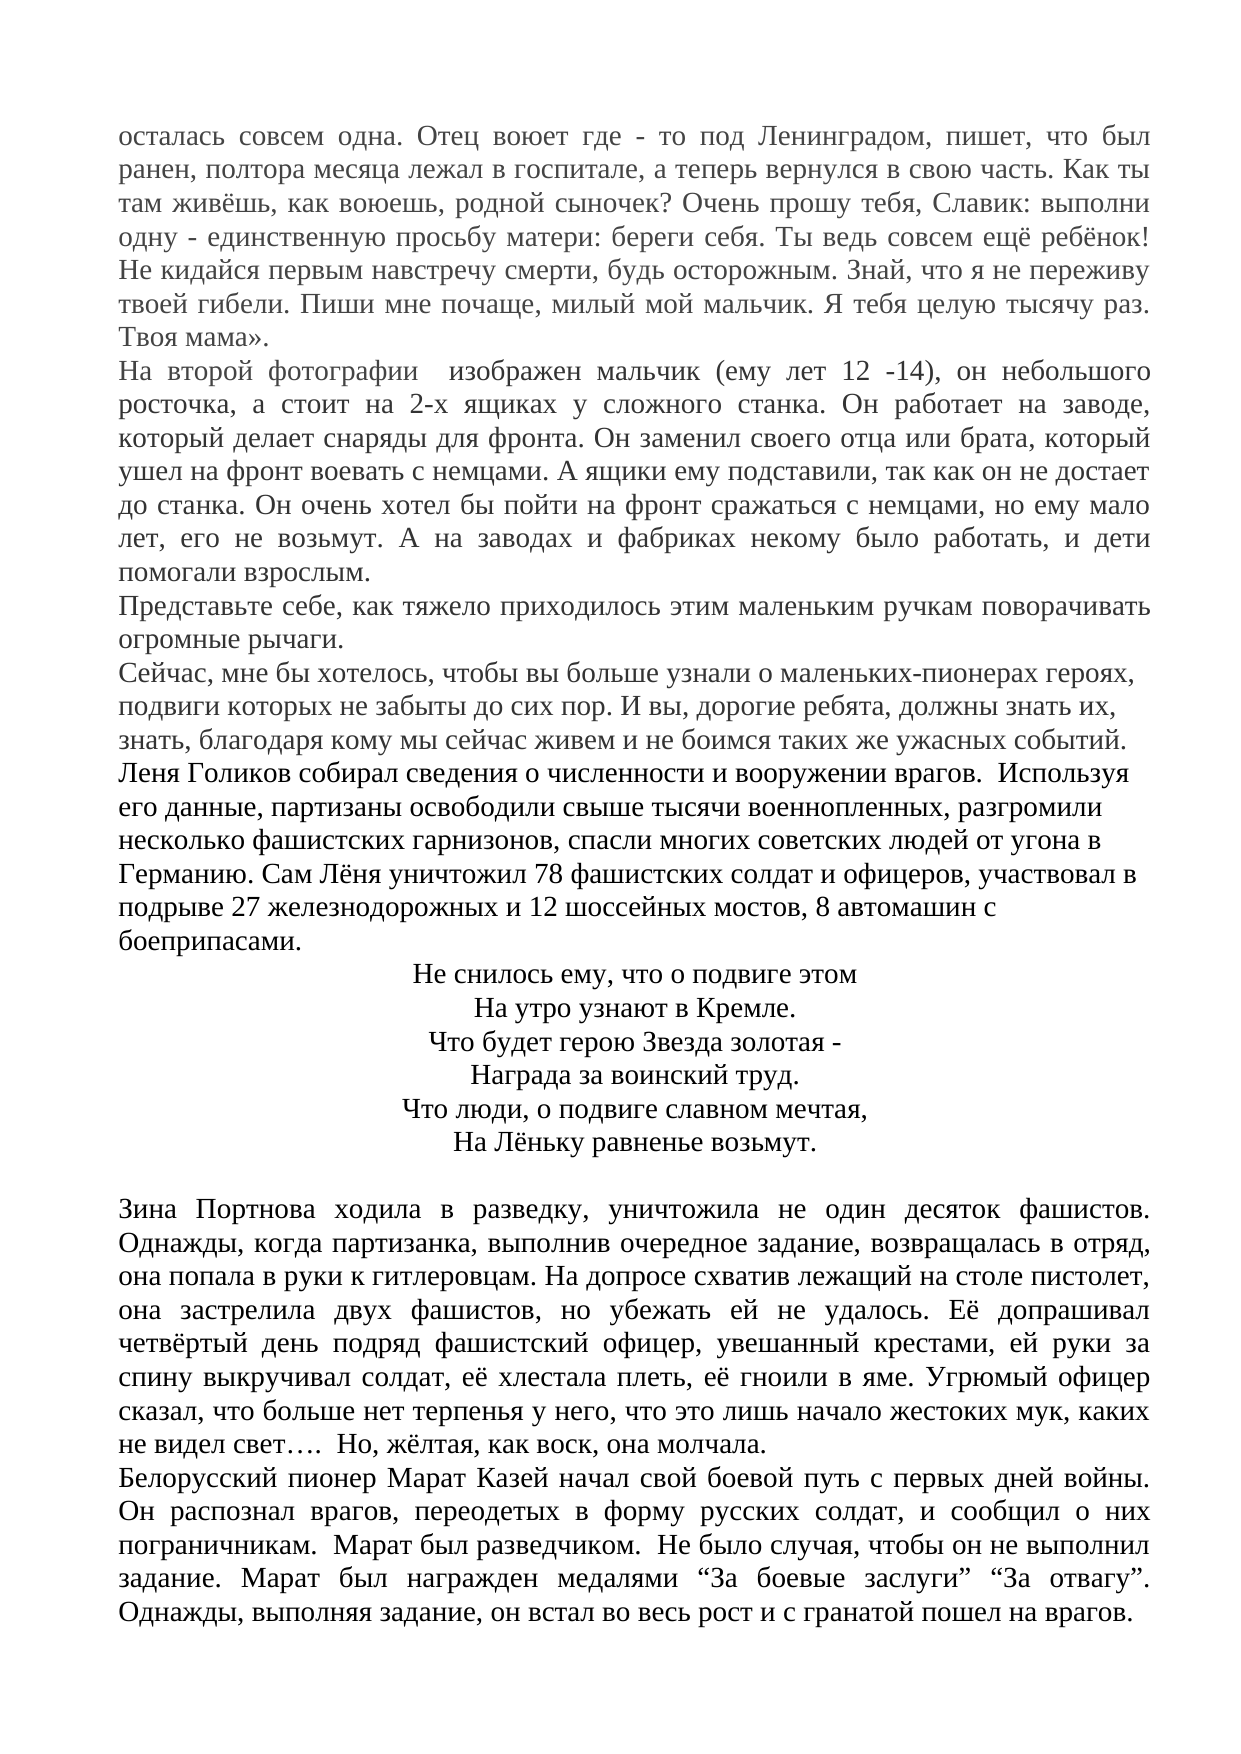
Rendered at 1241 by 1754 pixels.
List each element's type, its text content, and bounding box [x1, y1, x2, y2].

text Сейчас, мне бы хотелось, чтобы вы больше узнали о маленьких-пионерах героях, подвиги которых не забыты до сих пор. И вы, дорогие ребята, должны знать их, знать, благодаря кому мы сейчас живем и не боимся таких же ужасных событий. Леня Голиков собирал сведения о численности и вооружении врагов. Используя его данные, партизаны освободили свыше тысячи военнопленных, разгромили несколько фашистских гарнизонов, спасли многих советских людей от угона в Германию. Сам Лёня уничтожил 78 фашистских солдат и офицеров, участвовал в подрыве 27 железнодорожных и 12 шоссейных мостов, 8 автомашин с боеприпасами. [118, 655, 1152, 957]
text На второй фотографии изображен мальчик (ему лет 12 -14), он небольшого росточка, а стоит на 2-х ящиках у сложного станка. Он работает на заводе, который делает снаряды для фронта. Он заменил своего отца или брата, который ушел на фронт воевать с немцами. А ящики ему подставили, так как он не достает до станка. Он очень хотел бы пойти на фронт сражаться с немцами, но ему мало лет, его не возьмут. А на заводах и фабриках некому было работать, и дети помогали взрослым. [118, 353, 1152, 588]
text Белорусский пионер Марат Казей начал свой боевой путь с первых дней войны. Он распознал врагов, переодетых в форму русских солдат, и сообщил о них пограничникам. Марат был разведчиком. Не было случая, чтобы он не выполнил задание. Марат был награжден медалями “За боевые заслуги” “За отвагу”. Однажды, выполняя задание, он встал во весь рост и с гранатой пошел на врагов. [118, 1460, 1152, 1627]
text Не снилось ему, что о подвиге этом На утро узнают в Кремле. Что будет герою Звезда золотая - Награда за воинский труд. Что люди, о подвиге славном мечтая, На Лёньку равненье возьмут. [118, 957, 1152, 1158]
text Зина Портнова ходила в разведку, уничтожила не один десяток фашистов. Однажды, когда партизанка, выполнив очередное задание, возвращалась в отряд, она попала в руки к гитлеровцам. На допросе схватив лежащий на столе пистолет, она застрелила двух фашистов, но убежать ей не удалось. Её допрашивал четвёртый день подряд фашистский офицер, увешанный крестами, ей руки за спину выкручивал солдат, её хлестала плеть, её гноили в яме. Угрюмый офицер сказал, что больше нет терпенья у него, что это лишь начало жестоких мук, каких не видел свет…. Но, жёлтая, как воск, она молчала. [118, 1191, 1152, 1460]
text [118, 118, 1152, 353]
text Представьте себе, как тяжело приходилось этим маленьким ручкам поворачивать огромные рычаги. [118, 588, 1152, 655]
